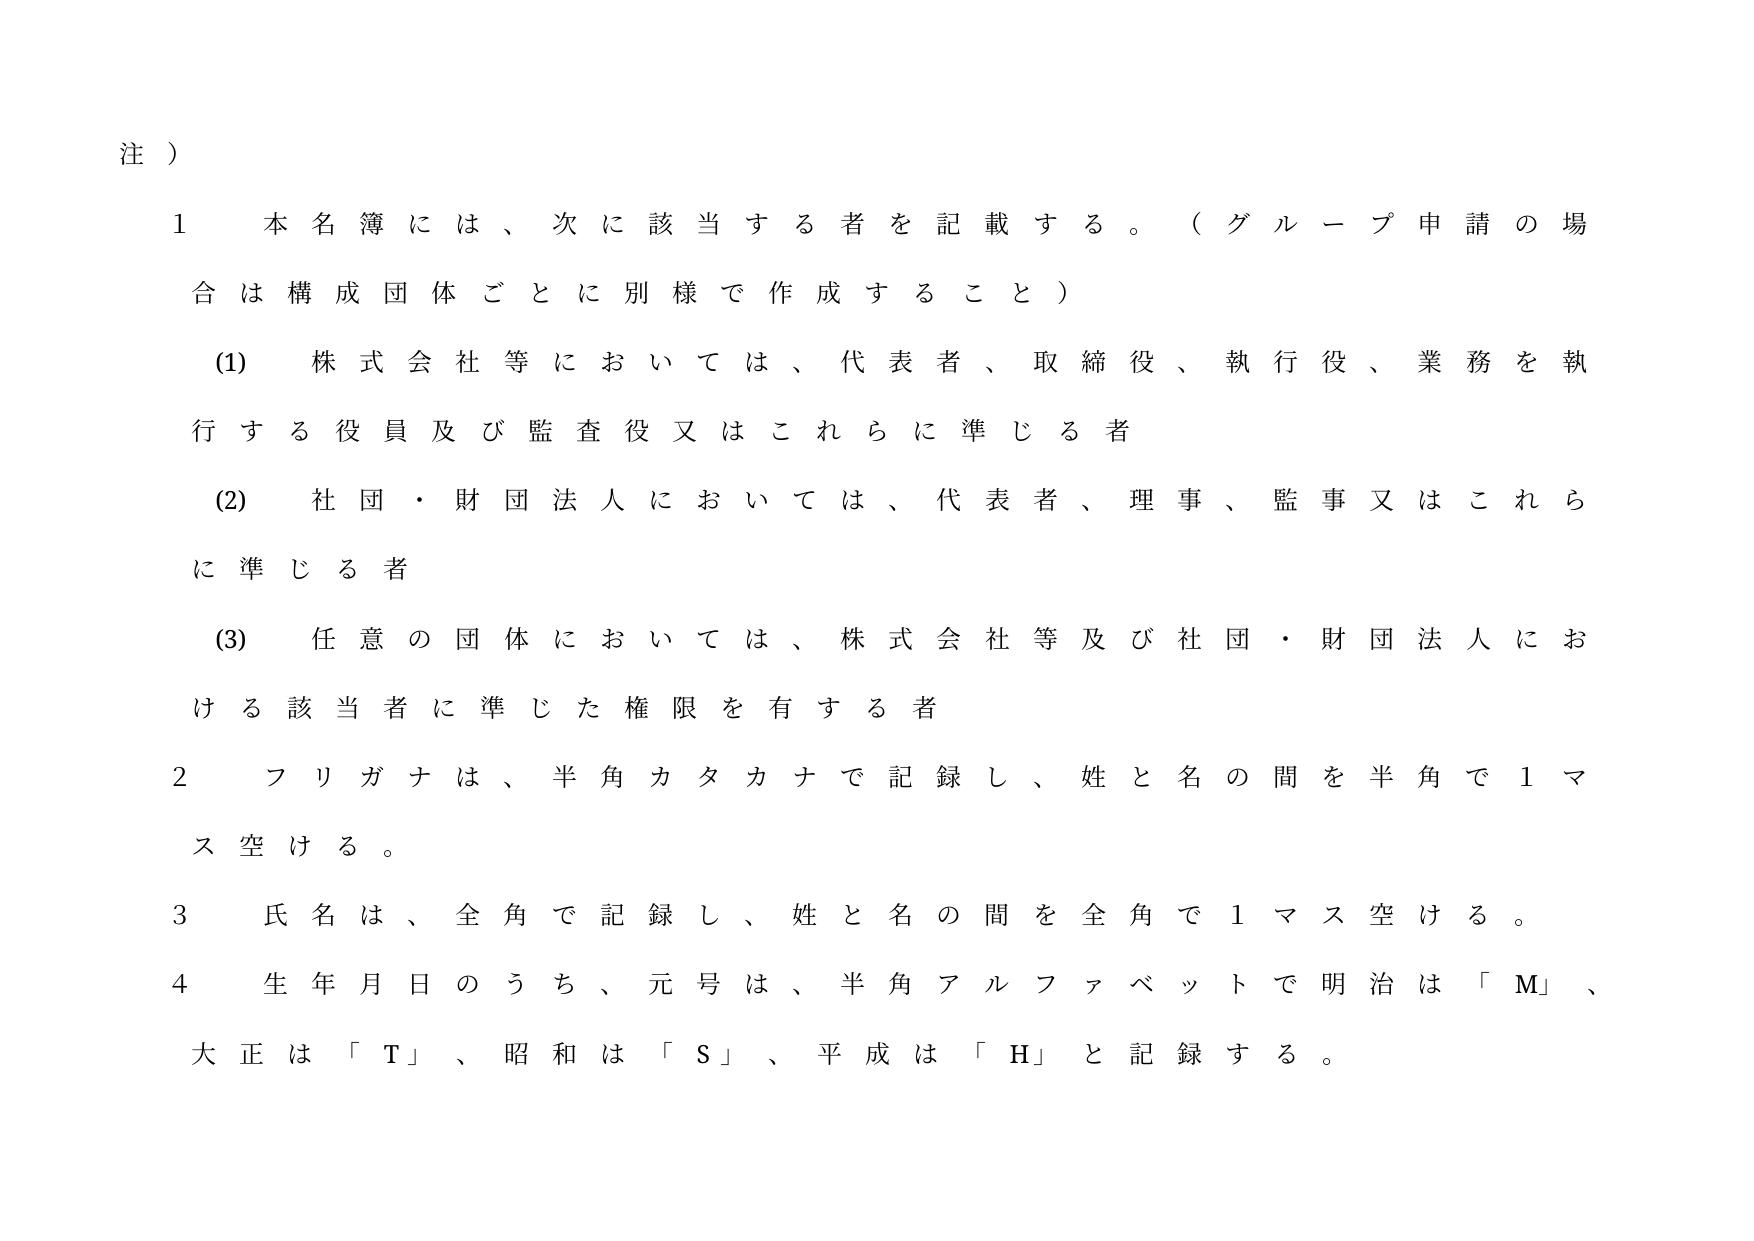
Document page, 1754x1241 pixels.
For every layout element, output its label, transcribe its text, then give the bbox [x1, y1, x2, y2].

text (2) 社団・財団法人においては、代表者、理事、監事又はこれらに準じる者 [119, 464, 1635, 603]
text １ 本名簿には、次に該当する者を記載する。（グループ申請の場合は構成団体ごとに別様で作成すること） [119, 188, 1635, 326]
text ２ フリガナは、半角カタカナで記録し、姓と名の間を半角で１マス空ける。 [119, 741, 1635, 879]
text ４ 生年月日のうち、元号は、半角アルファベットで明治は「M」、大正は「T」、昭和は「S」、平成は「H」と記録する。 [119, 949, 1635, 1087]
text (3) 任意の団体においては、株式会社等及び社団・財団法人における該当者に準じた権限を有する者 [119, 603, 1635, 741]
text ３ 氏名は、全角で記録し、姓と名の間を全角で１マス空ける。 [119, 879, 1635, 949]
text 注） [119, 119, 1635, 188]
text (1) 株式会社等においては、代表者、取締役、執行役、業務を執行する役員及び監査役又はこれらに準じる者 [119, 326, 1635, 464]
